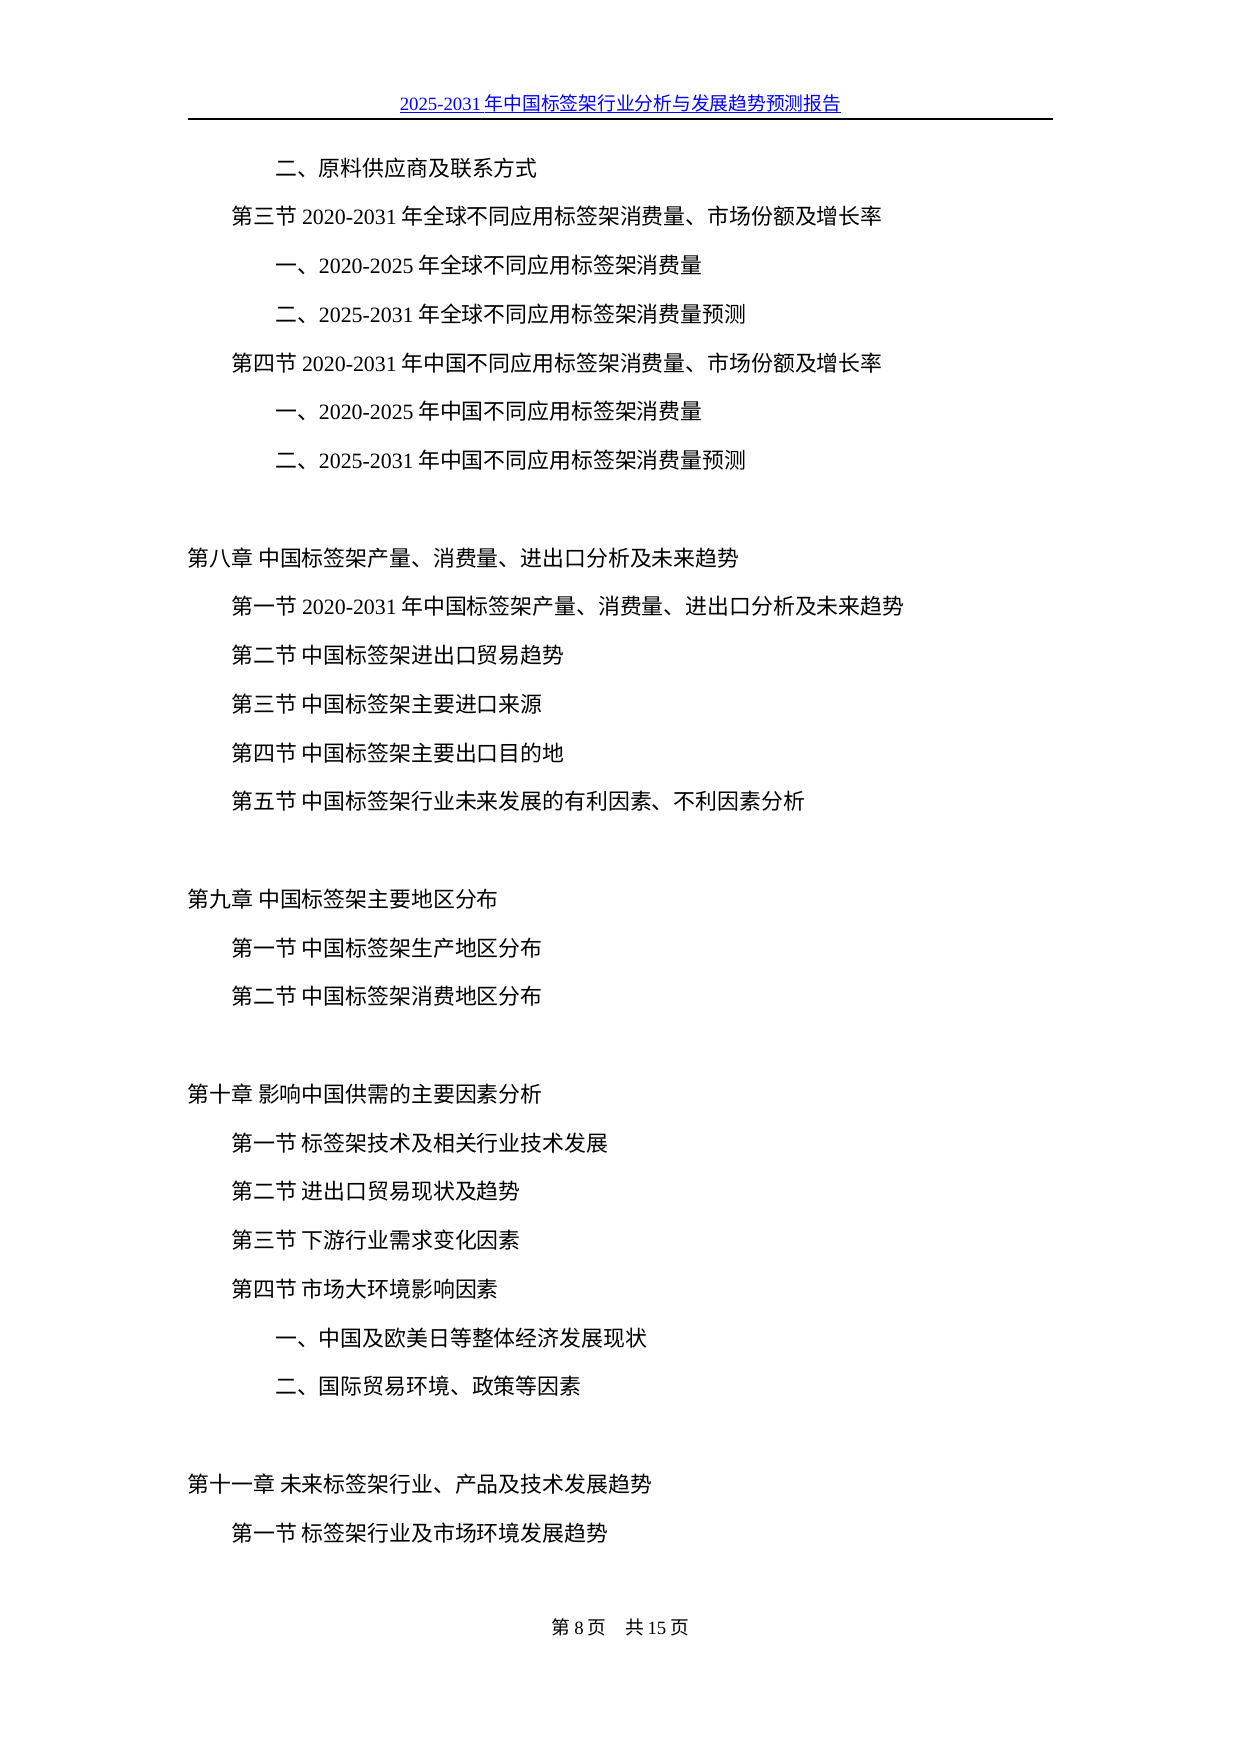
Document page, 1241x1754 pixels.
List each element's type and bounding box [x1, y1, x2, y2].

text [187, 150, 1053, 1548]
